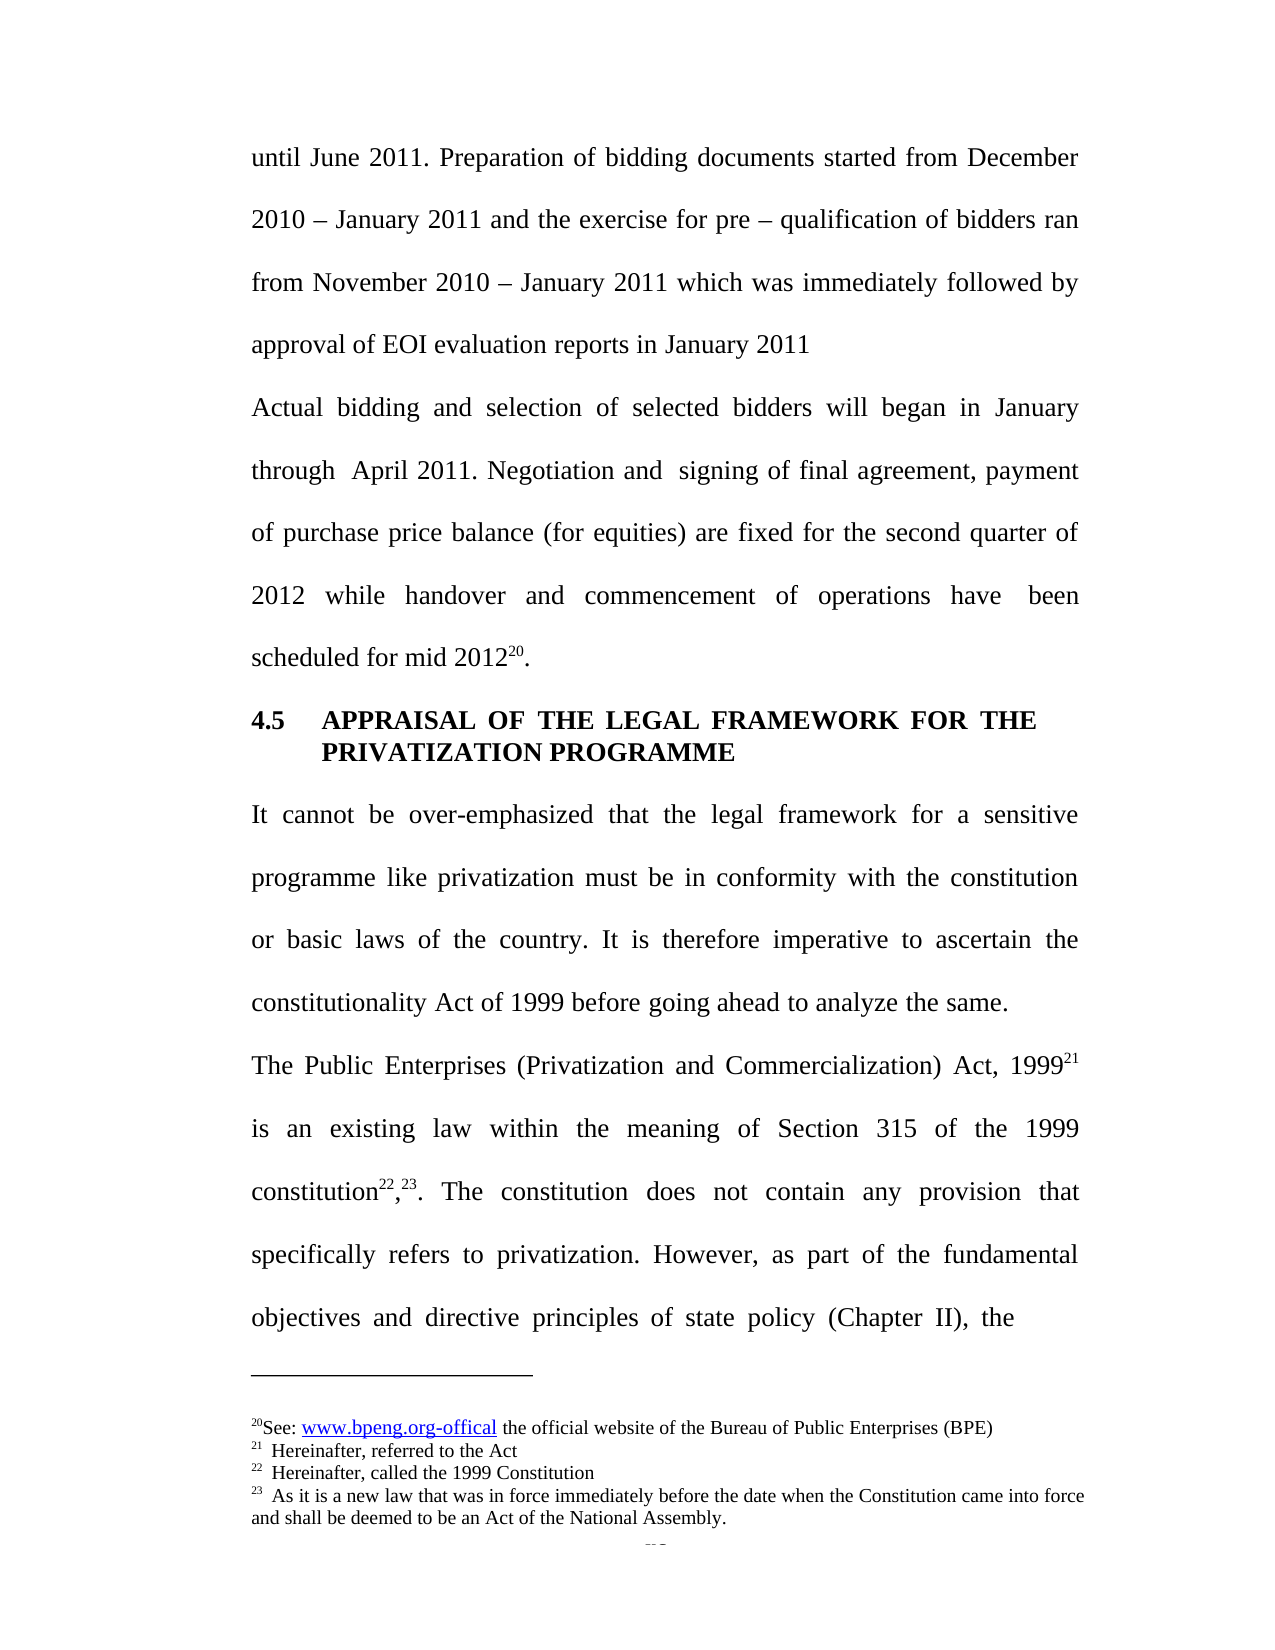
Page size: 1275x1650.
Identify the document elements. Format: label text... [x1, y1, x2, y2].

text The Public Enterprises (Privatization and Commercialization) Act, 199921 is an existing law within the meaning of Section 315 of the 1999 constitution22,23. The constitution does not contain any provision that specifically refers to privatization. However, as part of the fundamental objectives and directive principles of state policy (Chapter II), the [251, 1049, 1079, 1332]
text 23 As it is a new law that was in force immediately before the date when the Constitution came into force and shall be deemed to be an Act of the National Assembly. [251, 1484, 1096, 1529]
text Actual bidding and selection of selected bidders will began in January through April 2011. Negotiation and signing of final agreement, payment of purchase price balance (for equities) are fixed for the second quarter of 2012 while handover and commencement of operations have been scheduled for mid 201220. [251, 392, 1079, 673]
text 20See: www.bpeng.org-offical the official website of the Bureau of Public Enterprises (BPE) [251, 1371, 1096, 1439]
text 21 Hereinafter, referred to the Act [251, 1439, 1096, 1462]
text 22 Hereinafter, called the 1999 Constitution [251, 1462, 1096, 1484]
text It cannot be over-emphasized that the legal framework for a sensitive programme like privatization must be in conformity with the constitution or basic laws of the country. It is therefore imperative to ascertain the constitutionality Act of 1999 before going ahead to analyze the same. [251, 798, 1078, 1017]
text until June 2011. Preparation of bidding documents started from December 2010 – January 2011 and the exercise for pre – qualification of bidders ran from November 2010 – January 2011 which was immediately followed by approval of EOI evaluation reports in January 2011 [251, 141, 1079, 359]
subtitle APPRAISAL OF THE LEGAL FRAMEWORK FOR THE PRIVATIZATION PROGRAMME [251, 704, 1079, 767]
